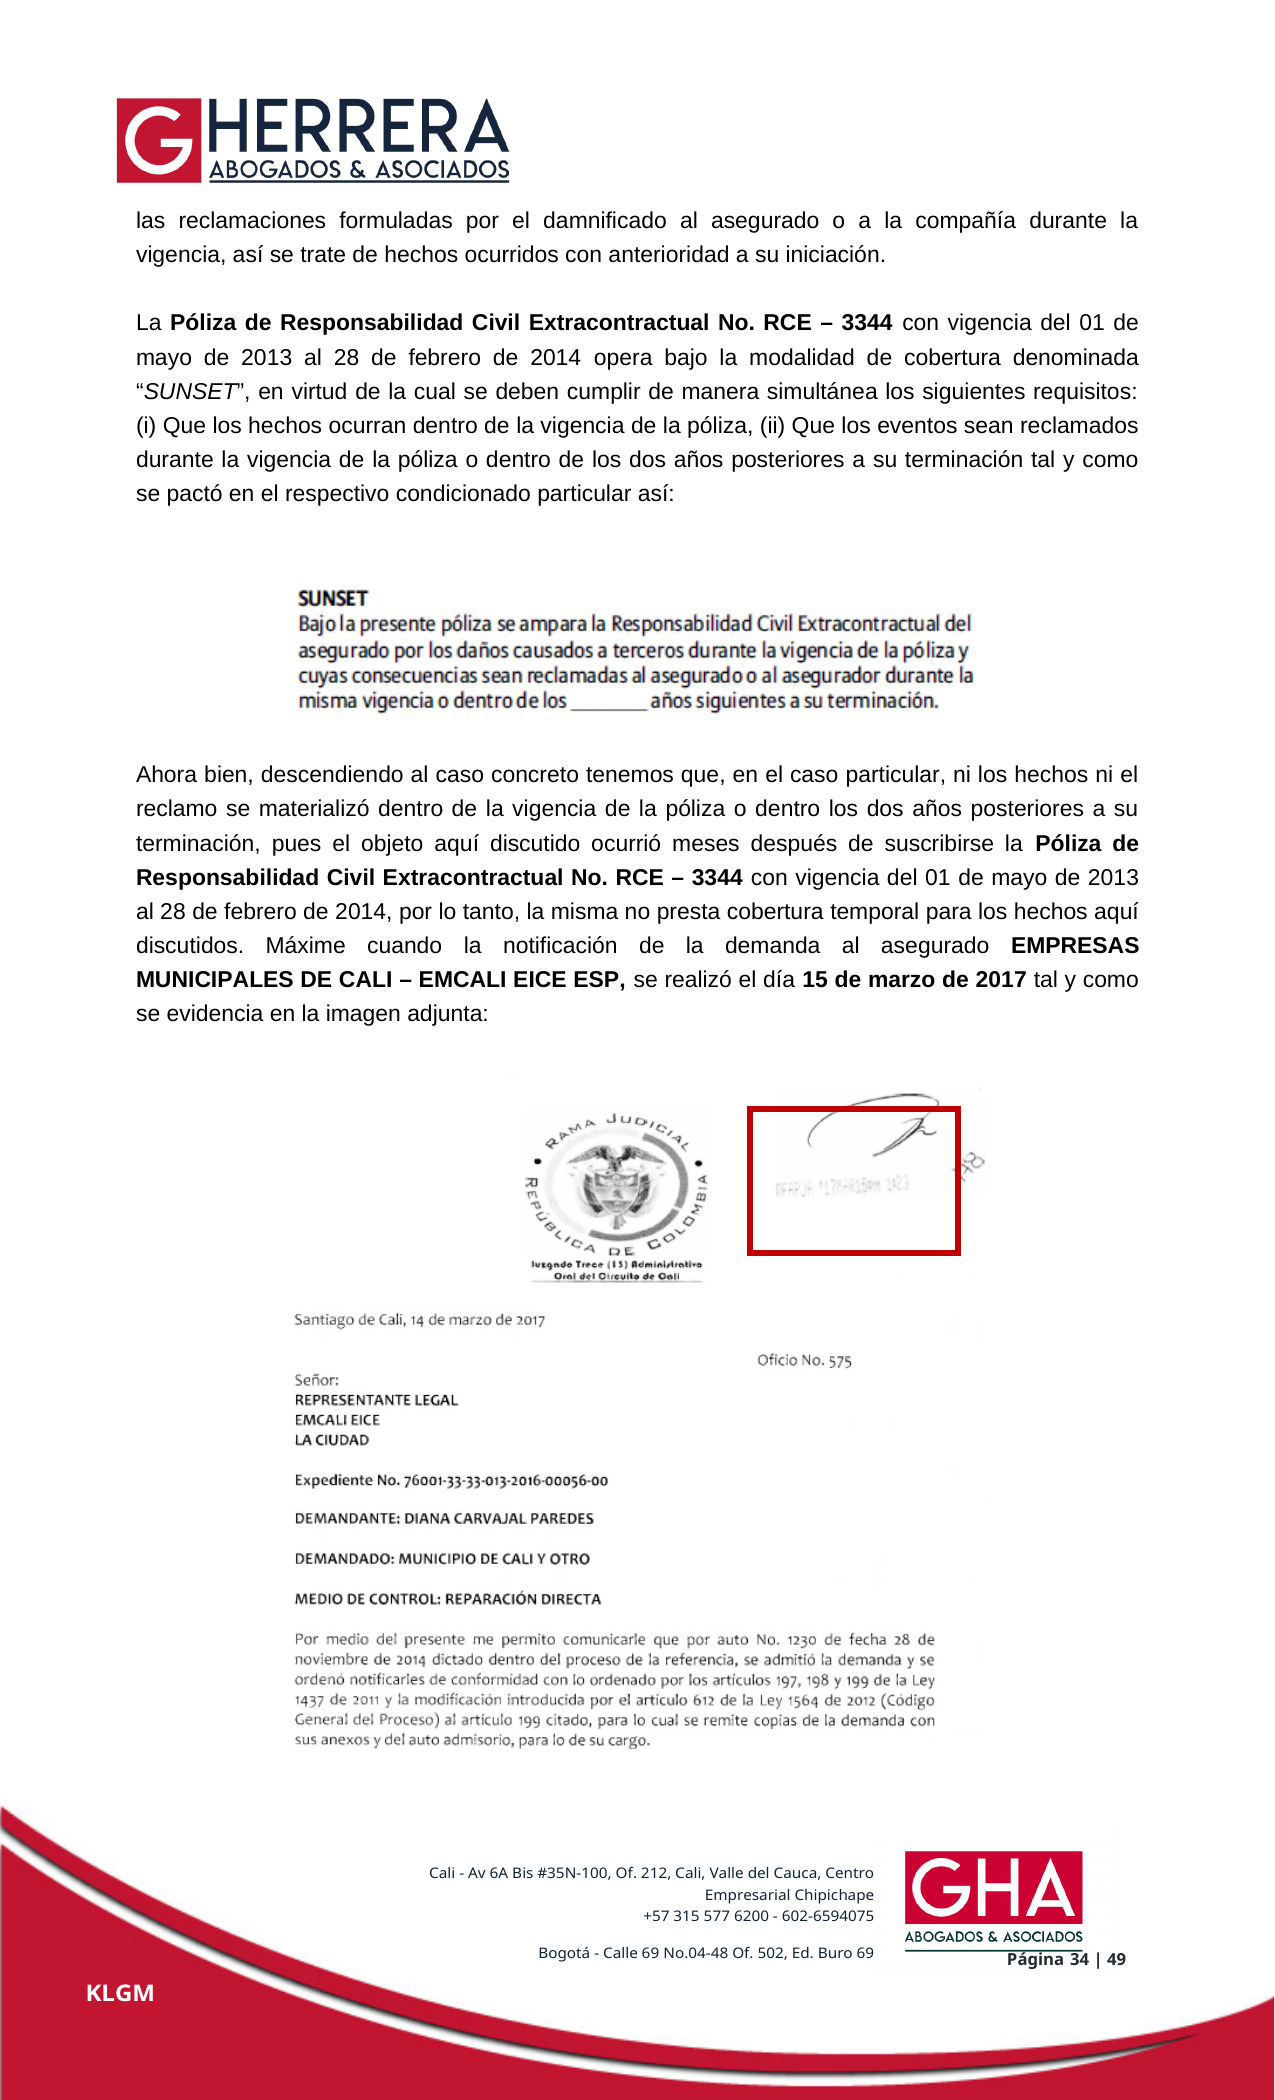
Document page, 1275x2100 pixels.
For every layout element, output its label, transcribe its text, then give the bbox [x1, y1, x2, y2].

picture [96, 75, 529, 206]
picture [288, 1068, 987, 1749]
text La Póliza de Responsabilidad Civil Extracontractual No. RCE – 3344 con vigencia del 01 de mayo de 2013 al 28 de febrero de 2014 opera bajo la modalidad de cobertura denominada “SUNSET”, en virtud de la cual se deben cumplir de manera simultánea los siguientes requisitos: (i) Que los hechos ocurran dentro de la vigencia de la póliza, (ii) Que los eventos sean reclamados durante la vigencia de la póliza o dentro de los dos años posteriores a su terminación tal y como se pactó en el respectivo condicionado particular así: [136, 309, 1139, 506]
picture [280, 548, 995, 719]
text Ahora bien, descendiendo al caso concreto tenemos que, en el caso particular, ni los hechos ni el reclamo se materializó dentro de la vigencia de la póliza o dentro los dos años posteriores a su terminación, pues el objeto aquí discutido ocurrió meses después de suscribirse la Póliza de Responsabilidad Civil Extracontractual No. RCE – 3344 con vigencia del 01 de mayo de 2013 al 28 de febrero de 2014, por lo tanto, la misma no presta cobertura temporal para los hechos aquí discutidos. Máxime cuando la notificación de la demanda al asegurado EMPRESAS MUNICIPALES DE CALI – EMCALI EICE ESP, se realizó el día 15 de marzo de 2017 tal y como se evidencia en la imagen adjunta: [136, 761, 1139, 1027]
picture [0, 1793, 1275, 2100]
